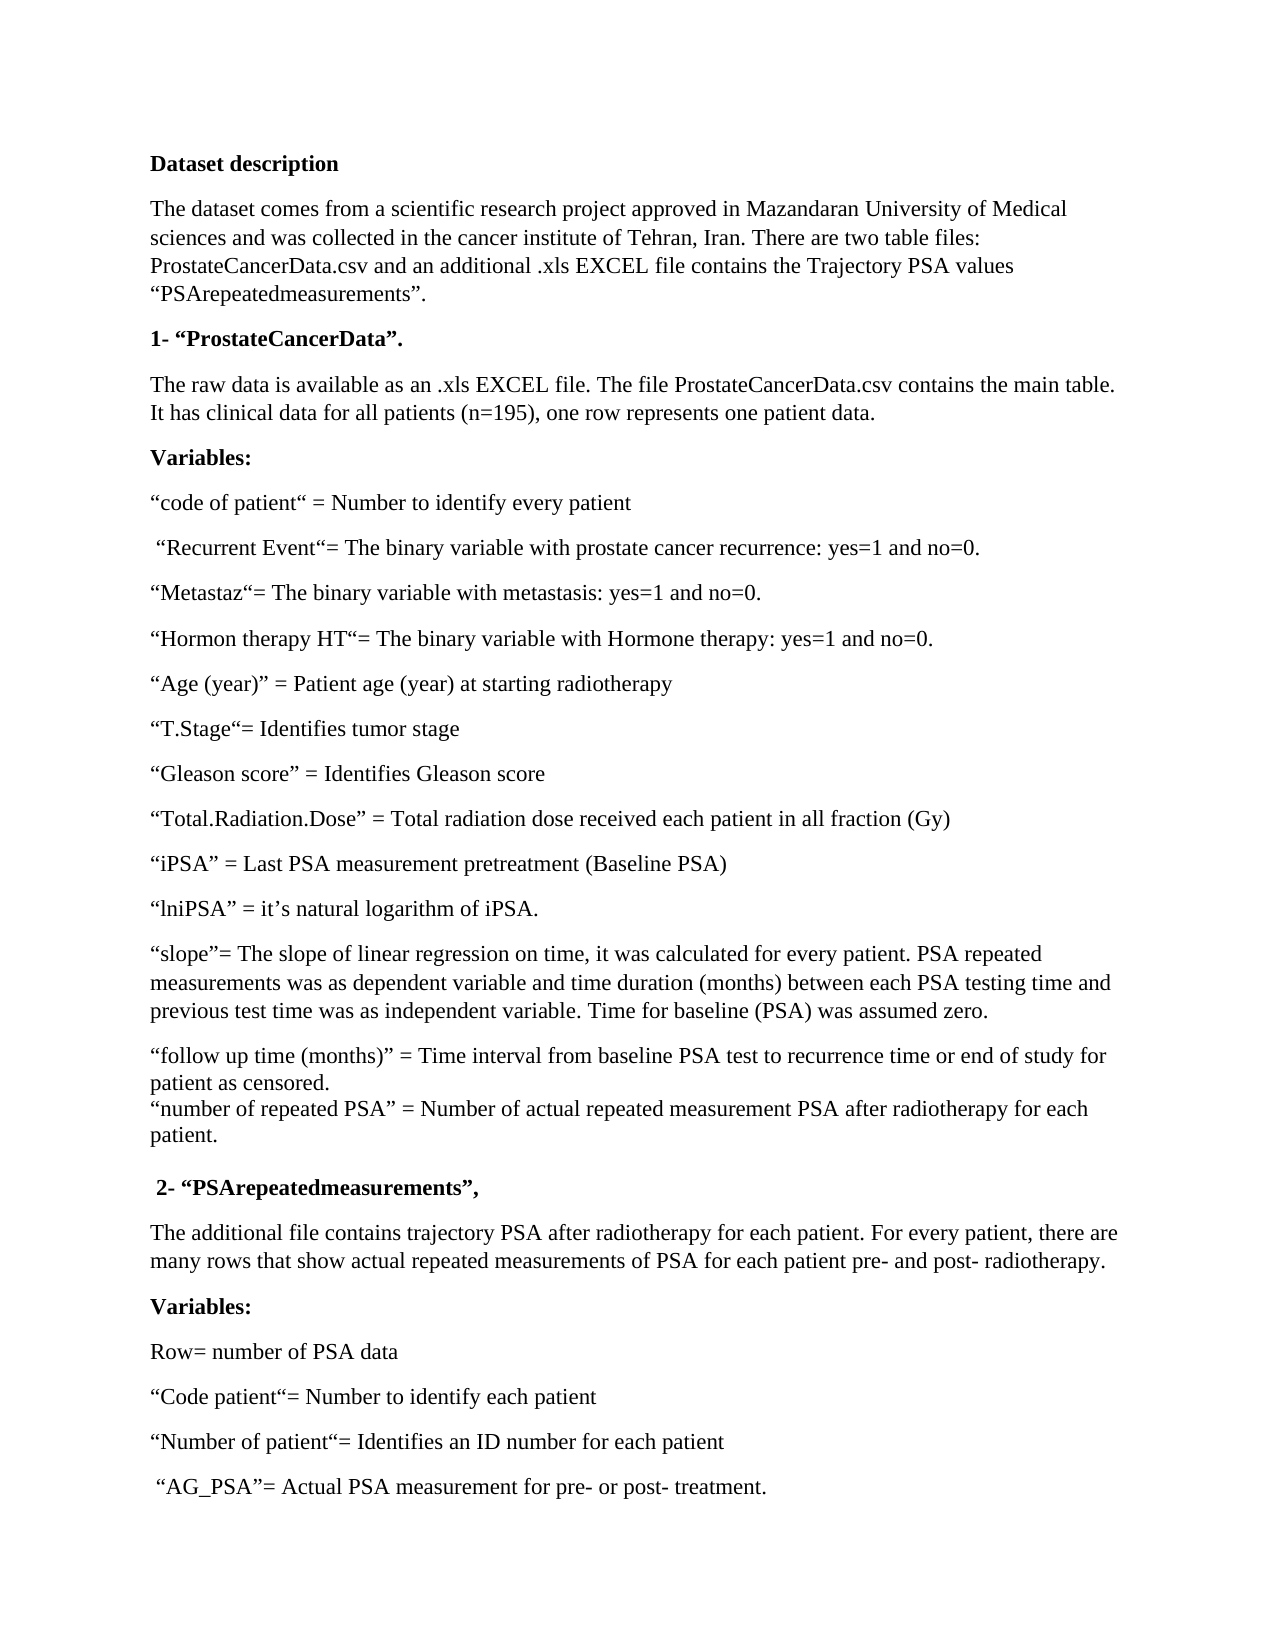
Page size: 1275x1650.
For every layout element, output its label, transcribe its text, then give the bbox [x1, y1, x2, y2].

text “Metastaz“= The binary variable with metastasis: yes=1 and no=0. [150, 579, 1125, 606]
text “iPSA” = Last PSA measurement pretreatment (Baseline PSA) [150, 850, 1125, 876]
text “Hormon therapy HT“= The binary variable with Hormone therapy: yes=1 and no=0. [150, 624, 1125, 651]
text 1- “ProstateCancerData”. [150, 326, 1125, 352]
text “lniPSA” = it’s natural logarithm of iPSA. [150, 895, 1125, 922]
text “Code patient“= Number to identify each patient [150, 1383, 1125, 1409]
text “Recurrent Event“= The binary variable with prostate cancer recurrence: yes=1 and no=0. [150, 534, 1125, 561]
text “follow up time (months)” = Time interval from baseline PSA test to recurrence time or end of study for patient as censored. [150, 1042, 1125, 1095]
text The additional file contains trajectory PSA after radiotherapy for each patient. For every patient, there are many rows that show actual repeated measurements of PSA for each patient pre- and post- radiotherapy. [150, 1219, 1125, 1274]
text 2- “PSArepeatedmeasurements”, [150, 1174, 1125, 1200]
text Row= number of PSA data [150, 1338, 1125, 1364]
text The raw data is available as an .xls EXCEL file. The file ProstateCancerData.csv contains the main table. It has clinical data for all patients (n=195), one row represents one patient data. [150, 371, 1125, 425]
text Variables: [150, 1293, 1125, 1319]
text “number of repeated PSA” = Number of actual repeated measurement PSA after radiotherapy for each patient. [150, 1095, 1125, 1148]
text Variables: [150, 444, 1125, 471]
text “T.Stage“= Identifies tumor stage [150, 715, 1125, 741]
text The dataset comes from a scientific research project approved in Mazandaran University of Medical sciences and was collected in the cancer institute of Tehran, Iran. There are two table files: ProstateCancerData.csv and an additional .xls EXCEL file contains the Trajectory PSA values “PSArepeatedmeasurements”. [150, 195, 1125, 307]
text “AG_PSA”= Actual PSA measurement for pre- or post- treatment. [150, 1473, 1125, 1499]
text “Gleason score” = Identifies Gleason score [150, 760, 1125, 786]
text “Total.Radiation.Dose” = Total radiation dose received each patient in all fraction (Gy) [150, 805, 1125, 831]
text “slope”= The slope of linear regression on time, it was calculated for every patient. PSA repeated measurements was as dependent variable and time duration (months) between each PSA testing time and previous test time was as independent variable. Time for baseline (PSA) was assumed zero. [150, 940, 1125, 1023]
text “Age (year)” = Patient age (year) at starting radiotherapy [150, 670, 1125, 696]
text Dataset description [150, 150, 1125, 176]
text “Number of patient“= Identifies an ID number for each patient [150, 1428, 1125, 1454]
text “code of patient“ = Number to identify every patient [150, 489, 1125, 516]
